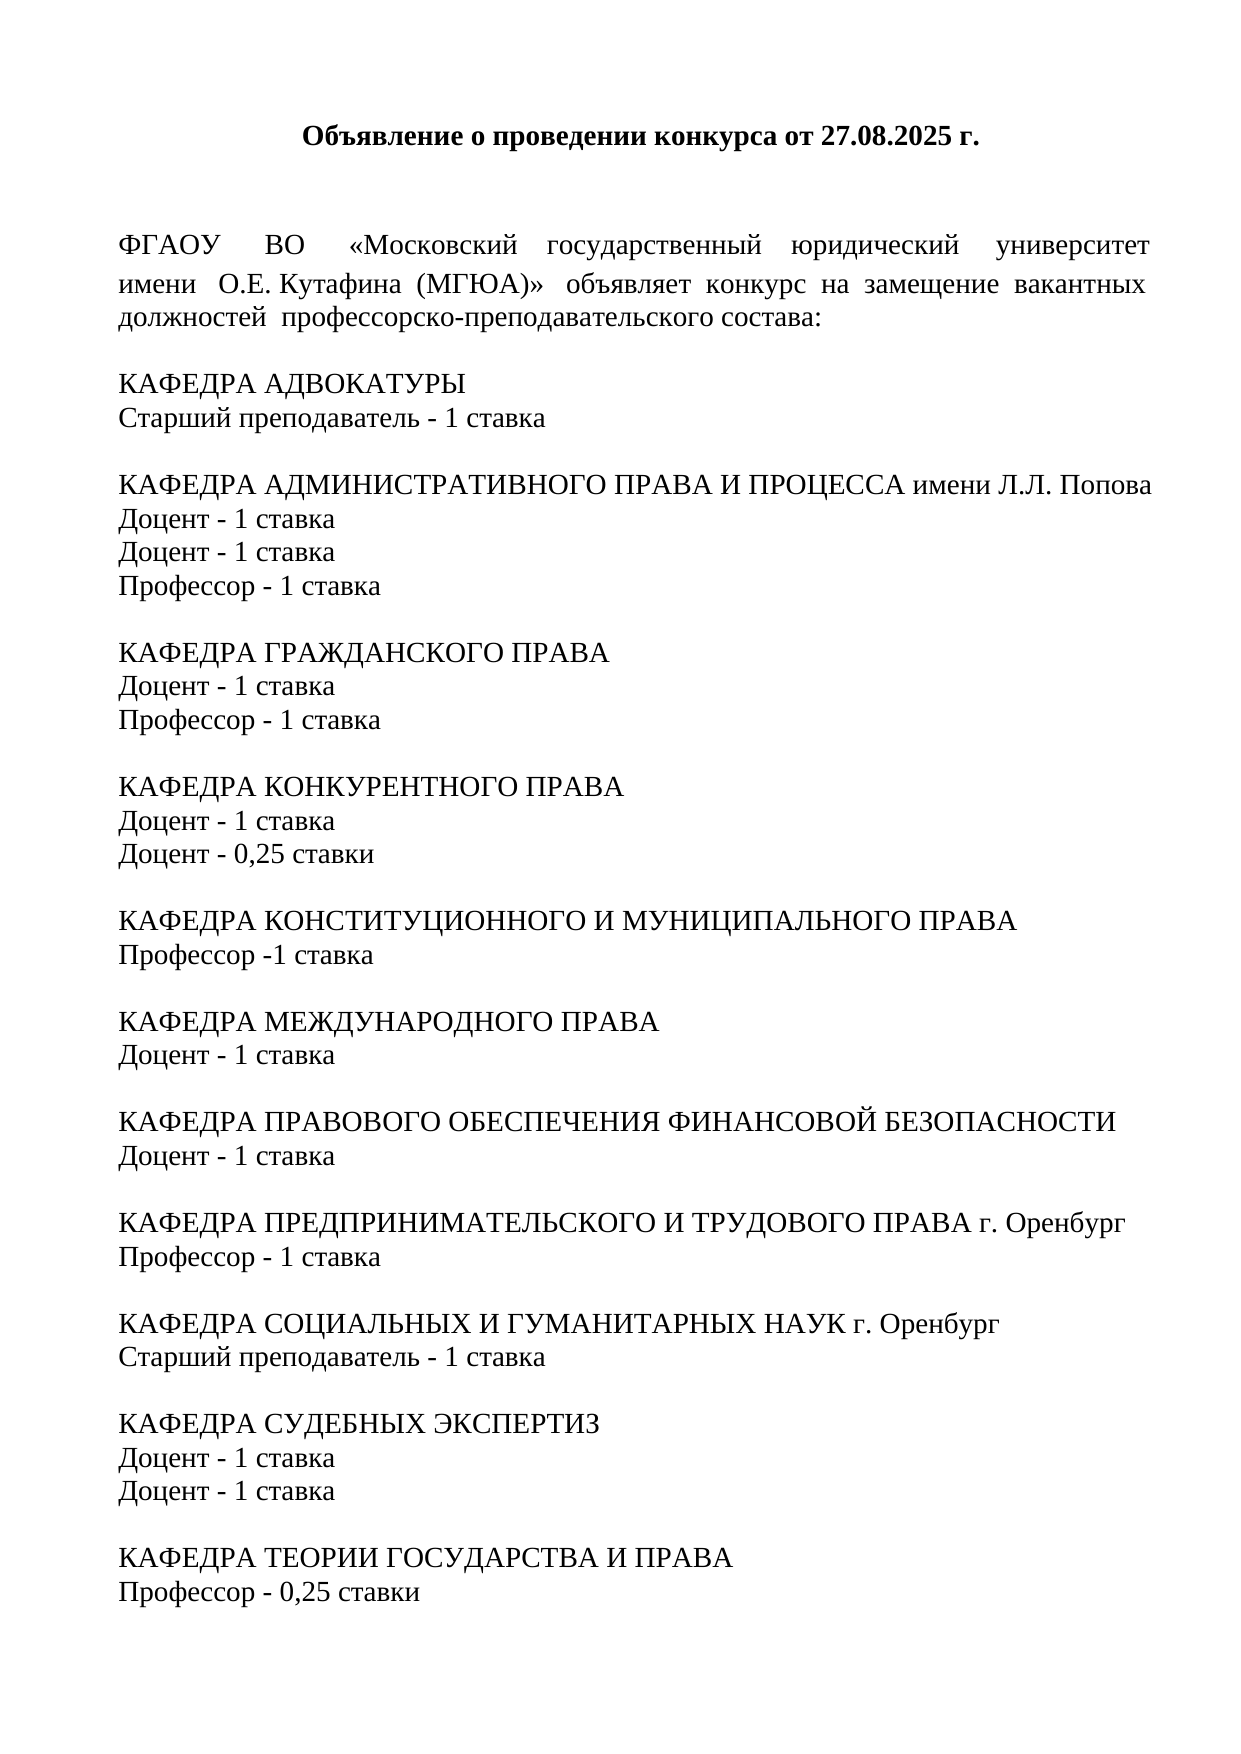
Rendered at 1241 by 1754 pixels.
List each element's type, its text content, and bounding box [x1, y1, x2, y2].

text КАФЕДРА АДВОКАТУРЫ [118, 367, 1163, 400]
text Доцент - 1 ставка [118, 803, 1163, 836]
text Доцент - 0,25 ставки [118, 836, 1163, 870]
text КАФЕДРА КОНКУРЕНТНОГО ПРАВА [118, 769, 1163, 803]
text Доцент - 1 ставка [118, 501, 1163, 534]
text Профессор - 1 ставка [118, 1239, 1163, 1272]
text ФГАОУ ВО «Московский государственный юридический университет [118, 227, 1163, 261]
text Доцент - 1 ставка [118, 668, 1163, 702]
text Старший преподаватель - 1 ставка [118, 400, 1163, 434]
text КАФЕДРА СОЦИАЛЬНЫХ И ГУМАНИТАРНЫХ НАУК г. Оренбург [118, 1306, 1163, 1339]
text Доцент - 1 ставка [118, 1037, 1163, 1071]
text Старший преподаватель - 1 ставка [118, 1339, 1163, 1373]
text КАФЕДРА МЕЖДУНАРОДНОГО ПРАВА [118, 1004, 1163, 1037]
text Профессор -1 ставка [118, 937, 1163, 970]
text КАФЕДРА КОНСТИТУЦИОННОГО И МУНИЦИПАЛЬНОГО ПРАВА [118, 903, 1163, 937]
text Профессор - 1 ставка [118, 568, 1163, 601]
text КАФЕДРА АДМИНИСТРАТИВНОГО ПРАВА И ПРОЦЕССА имени Л.Л. Попова [118, 467, 1163, 501]
text Доцент - 1 ставка [118, 1138, 1163, 1172]
text КАФЕДРА ПРЕДПРИНИМАТЕЛЬСКОГО И ТРУДОВОГО ПРАВА г. Оренбург [118, 1205, 1163, 1239]
text Доцент - 1 ставка [118, 1440, 1163, 1473]
text КАФЕДРА ПРАВОВОГО ОБЕСПЕЧЕНИЯ ФИНАНСОВОЙ БЕЗОПАСНОСТИ [118, 1104, 1163, 1138]
text Доцент - 1 ставка [118, 534, 1163, 568]
text Объявление о проведении конкурса от 27.08.2025 г. [118, 118, 1163, 152]
text Профессор - 1 ставка [118, 702, 1163, 736]
text КАФЕДРА СУДЕБНЫХ ЭКСПЕРТИЗ [118, 1406, 1163, 1440]
text КАФЕДРА ТЕОРИИ ГОСУДАРСТВА И ПРАВА [118, 1541, 1163, 1574]
text Профессор - 0,25 ставки [118, 1574, 1163, 1608]
text Доцент - 1 ставка [118, 1473, 1163, 1507]
text КАФЕДРА ГРАЖДАНСКОГО ПРАВА [118, 635, 1163, 668]
text имени О.Е. Кутафина (МГЮА)» объявляет конкурс на замещение вакантных должностей профессорско-преподавательского состава: [118, 266, 1163, 333]
